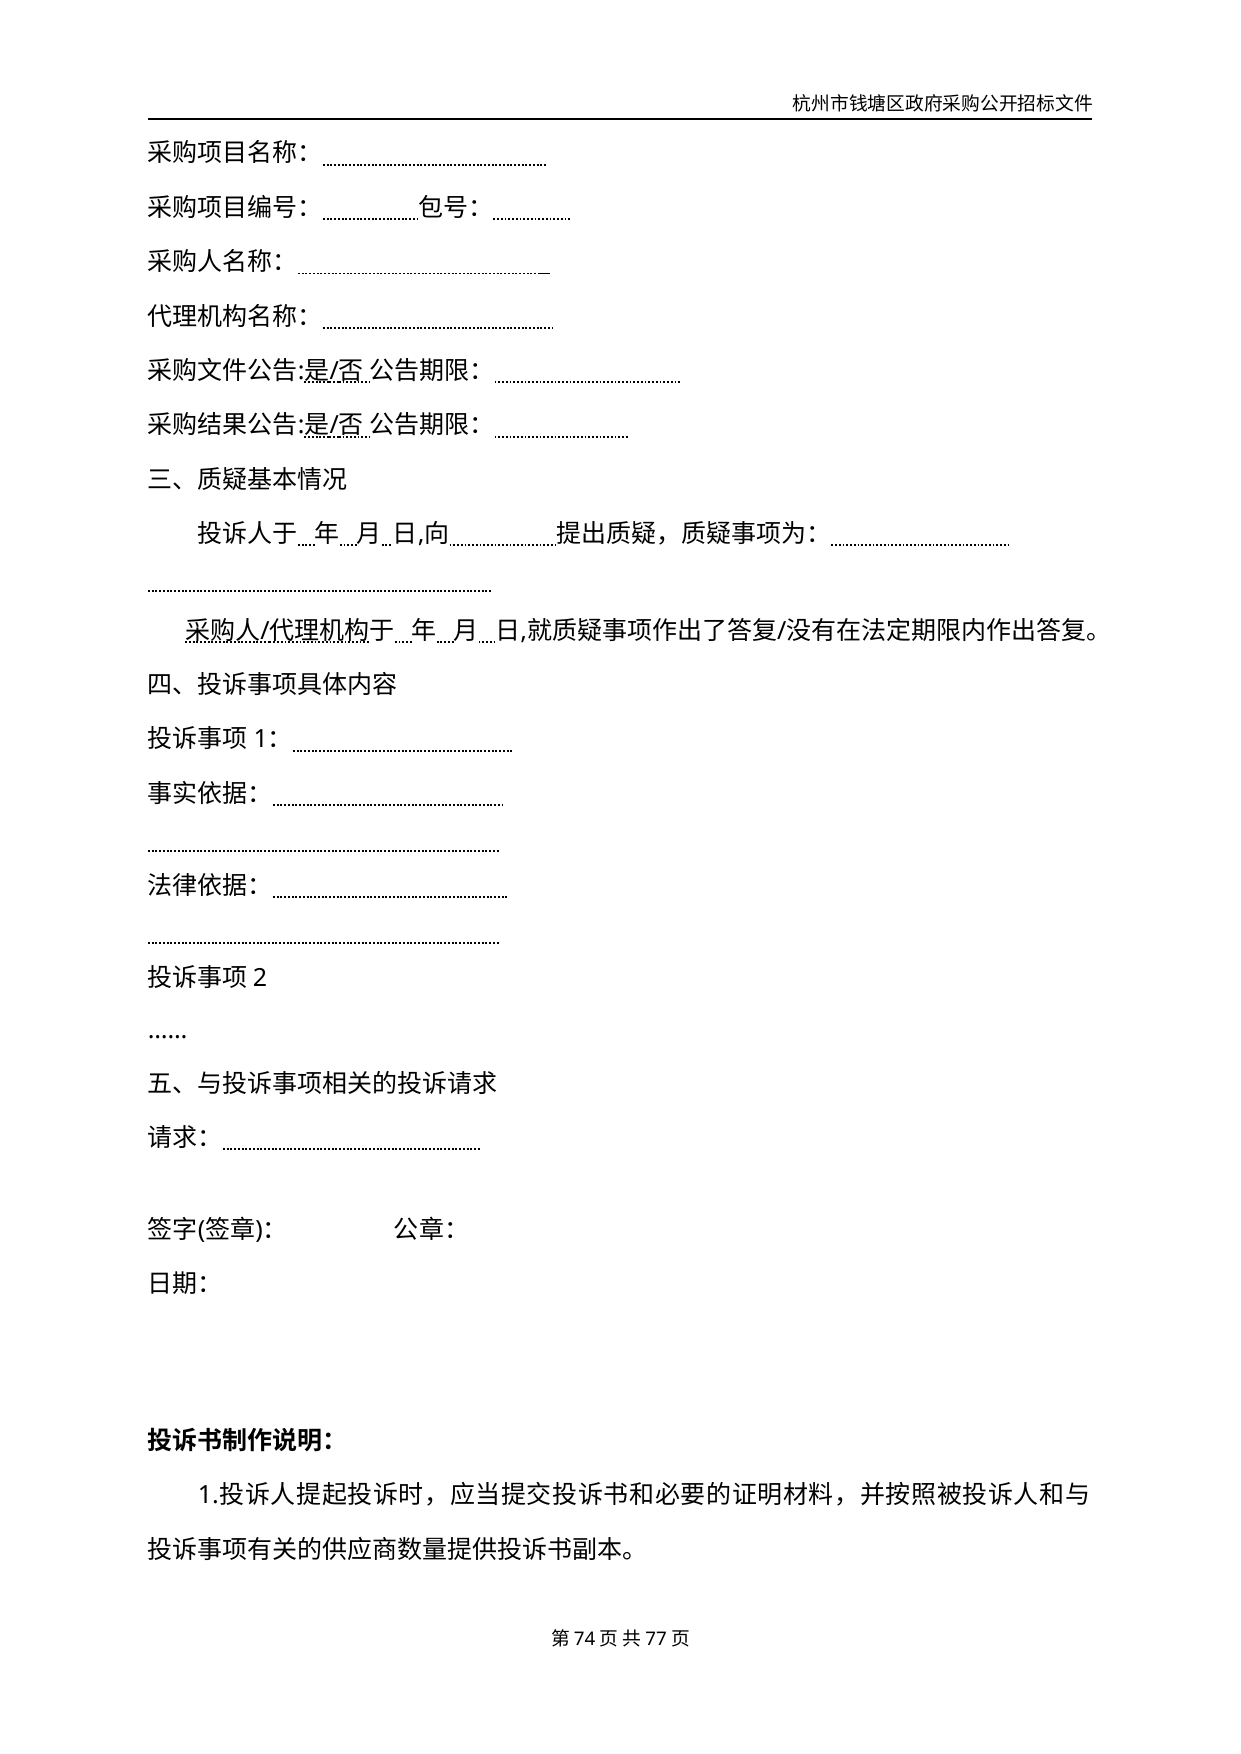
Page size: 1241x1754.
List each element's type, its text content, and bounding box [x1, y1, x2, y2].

text 采购文件公告:是/否 公告期限： [148, 350, 1092, 387]
text 五、与投诉事项相关的投诉请求 [148, 1063, 1092, 1099]
text 四、投诉事项具体内容 [148, 664, 1092, 701]
text 采购人/代理机构于 年 月 日,就质疑事项作出了答复/没有在法定期限内作出答复。 [148, 610, 1092, 646]
text 签字(签章)： 公章： [148, 1209, 1092, 1246]
text 采购结果公告:是/否 公告期限： [148, 405, 1092, 441]
text 采购项目名称： [148, 133, 1092, 169]
text 请求： [148, 1117, 1092, 1154]
text 投诉事项2 [148, 958, 1092, 994]
text 事实依据： [148, 773, 1092, 809]
text 采购人名称： [148, 242, 1092, 278]
text 1.投诉人提起投诉时，应当提交投诉书和必要的证明材料，并按照被投诉人和与投诉事项有关的供应商数量提供投诉书副本。 [148, 1475, 1092, 1565]
text 法律依据： [148, 865, 1092, 902]
text 投诉人于 年 月 日,向 提出质疑，质疑事项为： [148, 513, 1092, 550]
text 采购项目编号： 包号： [148, 187, 1092, 223]
text 投诉书制作说明： [148, 1420, 1092, 1457]
text 代理机构名称： [148, 296, 1092, 332]
text …… [148, 1012, 1092, 1046]
text 日期： [148, 1264, 1092, 1300]
text 投诉事项 1： [148, 719, 1092, 755]
text 三、质疑基本情况 [148, 459, 1092, 495]
